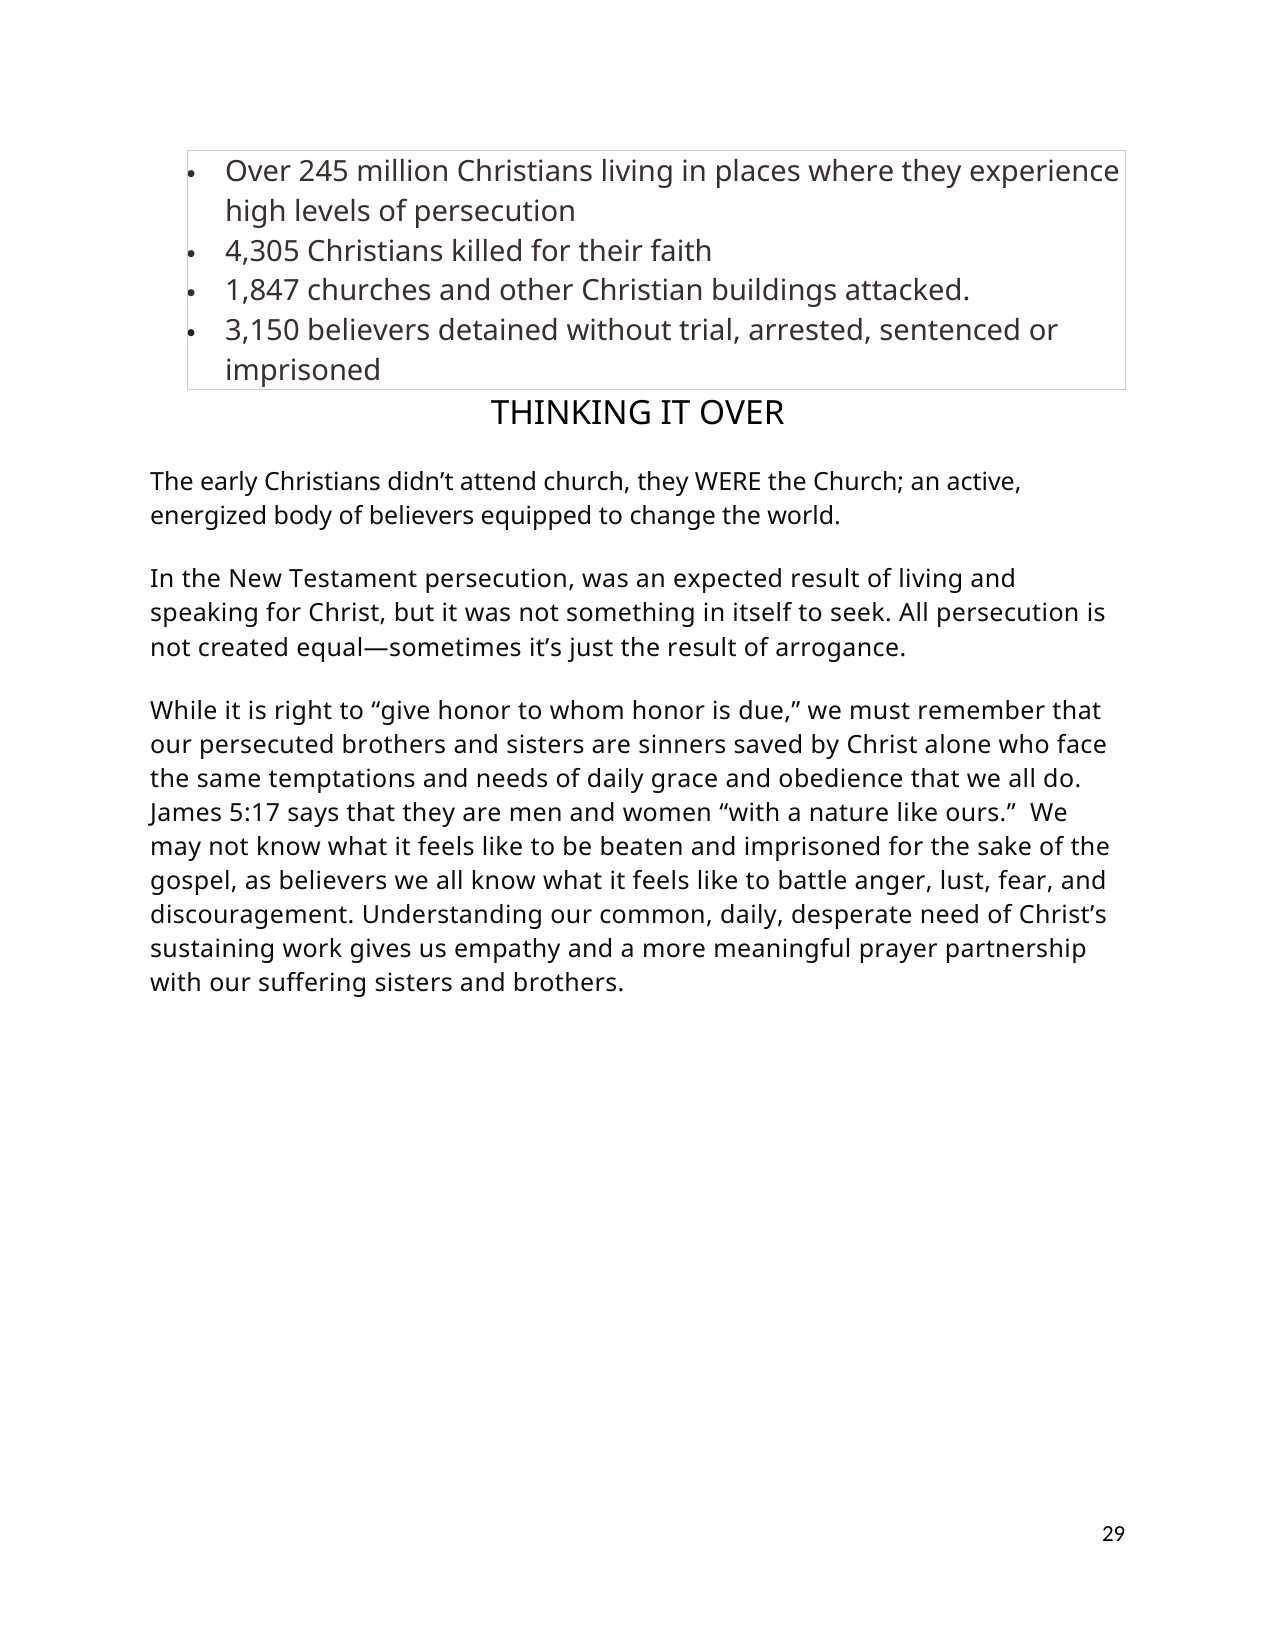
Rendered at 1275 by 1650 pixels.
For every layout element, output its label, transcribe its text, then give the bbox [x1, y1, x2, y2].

list 3,150 believers detained without trial, arrested, sentenced or imprisoned [188, 309, 1125, 389]
list 4,305 Christians killed for their faith [188, 229, 1125, 269]
list Over 245 million Christians living in places where they experience high levels of persecution [188, 151, 1125, 229]
text THINKING IT OVER [150, 389, 1125, 434]
text The early Christians didn’t attend church, they WERE the Church; an active, energized body of believers equipped to change the world. [841, 464, 1125, 532]
text In the New Testament persecution, was an expected result of living and speaking for Christ, but it was not something in itself to seek. All persecution is not created equal—sometimes it’s just the result of arrogance. [914, 561, 1125, 663]
list 1,847 churches and other Christian buildings attacked. [188, 269, 1125, 309]
text While it is right to “give honor to whom honor is due,” we must remember that our persecuted brothers and sisters are sinners saved by Christ alone who face the same temptations and needs of daily grace and obedience that we all do. James 5:17 says that they are men and women “with a nature like ours.” We may not know what it feels like to be beaten and imprisoned for the sake of the gospel, as believers we all know what it feels like to battle anger, lust, fear, and discouragement. Understanding our common, daily, desperate need of Christ’s sustaining work gives us empathy and a more meaningful prayer partnership with our suffering sisters and brothers. [150, 692, 1125, 999]
